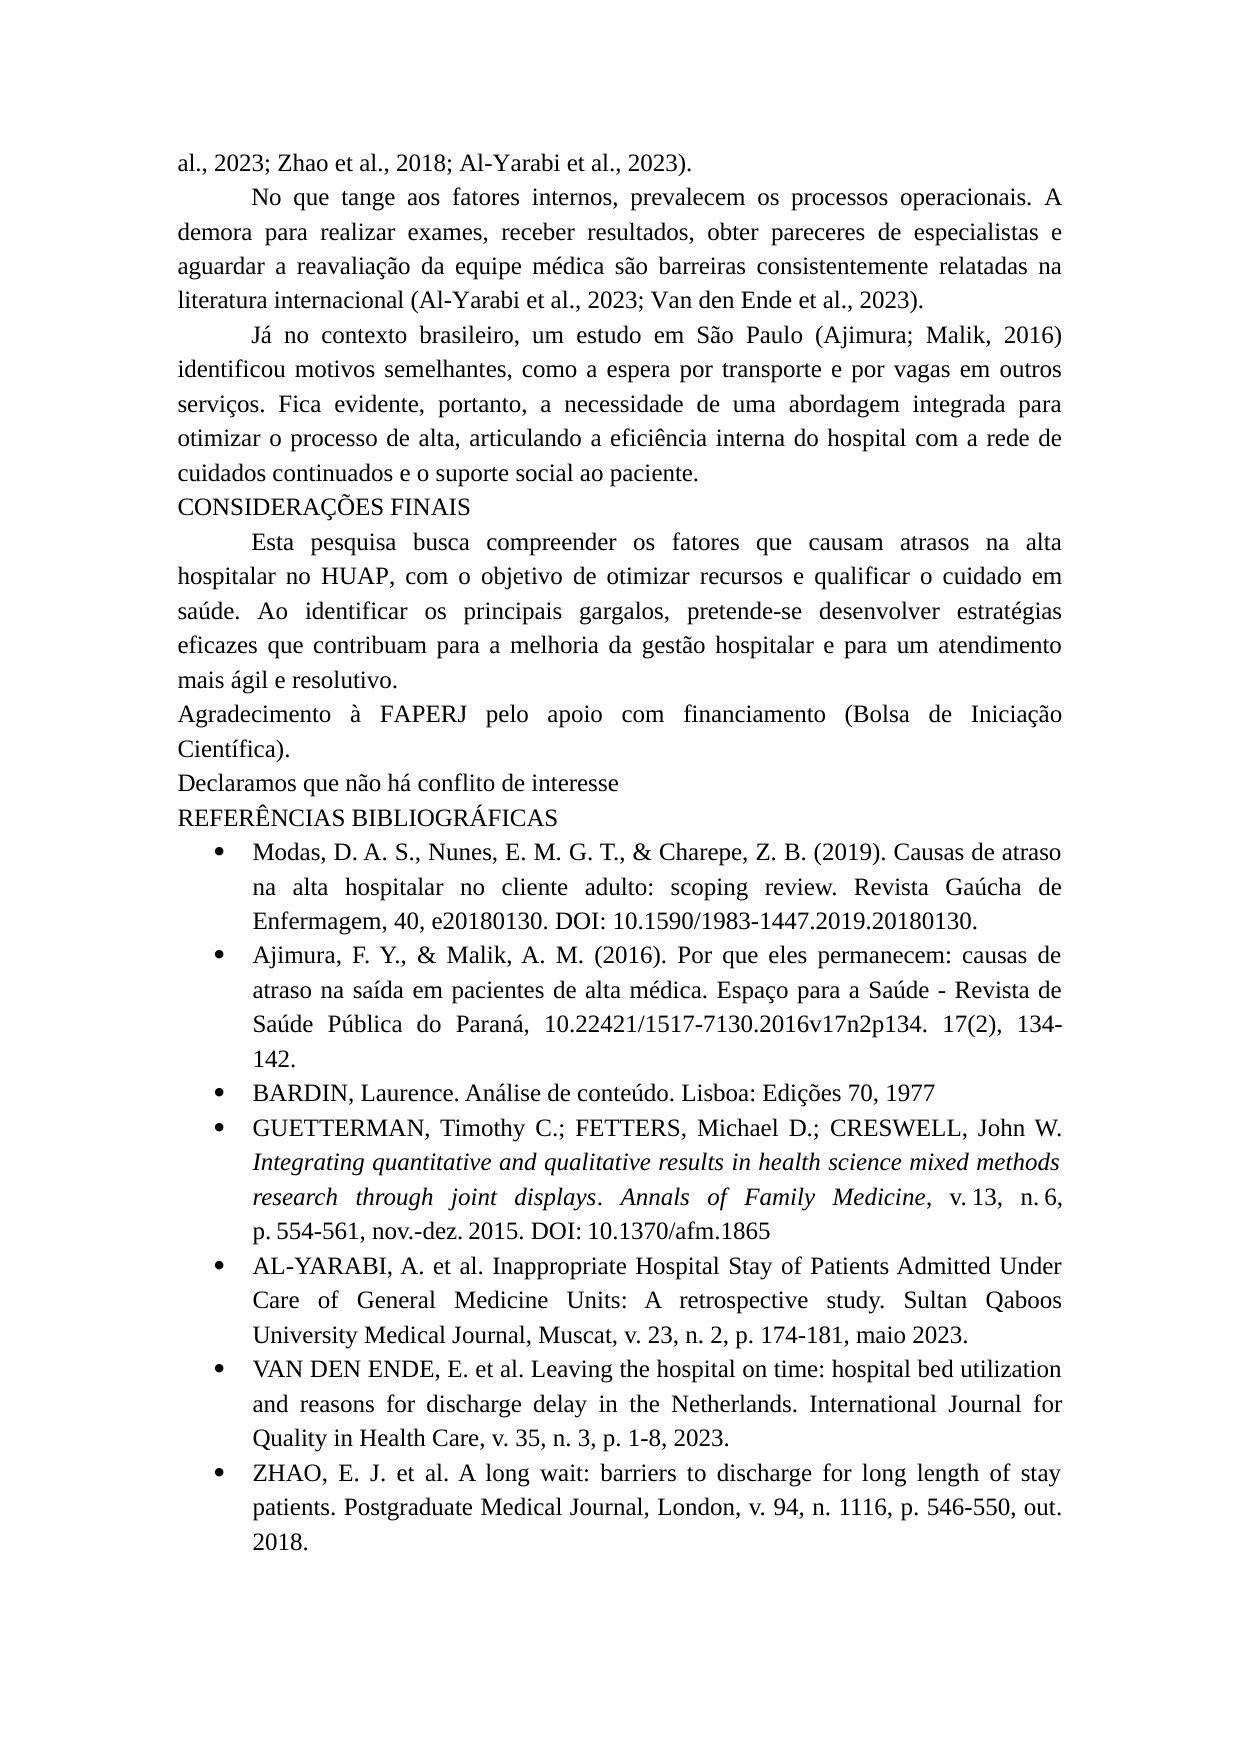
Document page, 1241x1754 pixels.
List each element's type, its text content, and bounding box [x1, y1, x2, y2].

list GUETTERMAN, Timothy C.; FETTERS, Michael D.; CRESWELL, John W. Integrating quantitative and qualitative results in health science mixed methods research through joint displays. Annals of Family Medicine, v. 13, n. 6, p. 554-561, nov.-dez. 2015. DOI: 10.1370/afm.1865 [215, 1113, 1063, 1245]
text Esta pesquisa busca compreender os fatores que causam atrasos na alta hospitalar no HUAP, com o objetivo de otimizar recursos e qualificar o cuidado em saúde. Ao identificar os principais gargalos, pretende-se desenvolver estratégias eficazes que contribuam para a melhoria da gestão hospitalar e para um atendimento mais ágil e resolutivo. [177, 527, 1063, 693]
text REFERÊNCIAS BIBLIOGRÁFICAS [177, 803, 1063, 831]
text No que tange aos fatores internos, prevalecem os processos operacionais. A demora para realizar exames, receber resultados, obter pareceres de especialistas e aguardar a reavaliação da equipe médica são barreiras consistentemente relatadas na literatura internacional (Al-Yarabi et al., 2023; Van den Ende et al., 2023). [177, 182, 1063, 314]
text CONSIDERAÇÕES FINAIS [177, 492, 1063, 521]
list AL-YARABI, A. et al. Inappropriate Hospital Stay of Patients Admitted Under Care of General Medicine Units: A retrospective study. Sultan Qaboos University Medical Journal, Muscat, v. 23, n. 2, p. 174-181, maio 2023. [215, 1251, 1063, 1349]
list BARDIN, Laurence. Análise de conteúdo. Lisboa: Edições 70, 1977 [215, 1078, 1063, 1107]
text Agradecimento à FAPERJ pelo apoio com financiamento (Bolsa de Iniciação Científica). [177, 699, 1063, 762]
list VAN DEN ENDE, E. et al. Leaving the hospital on time: hospital bed utilization and reasons for discharge delay in the Netherlands. International Journal for Quality in Health Care, v. 35, n. 3, p. 1-8, 2023. [215, 1354, 1063, 1452]
list ZHAO, E. J. et al. A long wait: barriers to discharge for long length of stay patients. Postgraduate Medical Journal, London, v. 94, n. 1116, p. 546-550, out. 2018. [215, 1458, 1063, 1556]
text Declaramos que não há conflito de interesse [177, 768, 1063, 797]
text Já no contexto brasileiro, um estudo em São Paulo (Ajimura; Malik, 2016) identificou motivos semelhantes, como a espera por transporte e por vagas em outros serviços. Fica evidente, portanto, a necessidade de uma abordagem integrada para otimizar o processo de alta, articulando a eficiência interna do hospital com a rede de cuidados continuados e o suporte social ao paciente. [177, 320, 1063, 487]
list Modas, D. A. S., Nunes, E. M. G. T., & Charepe, Z. B. (2019). Causas de atraso na alta hospitalar no cliente adulto: scoping review. Revista Gaúcha de Enfermagem, 40, e20180130. DOI: 10.1590/1983-1447.2019.20180130. [215, 837, 1063, 935]
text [177, 148, 1063, 176]
list Ajimura, F. Y., & Malik, A. M. (2016). Por que eles permanecem: causas de atraso na saída em pacientes de alta médica. Espaço para a Saúde - Revista de Saúde Pública do Paraná, 10.22421/1517-7130.2016v17n2p134. 17(2), 134-142. [215, 941, 1063, 1073]
